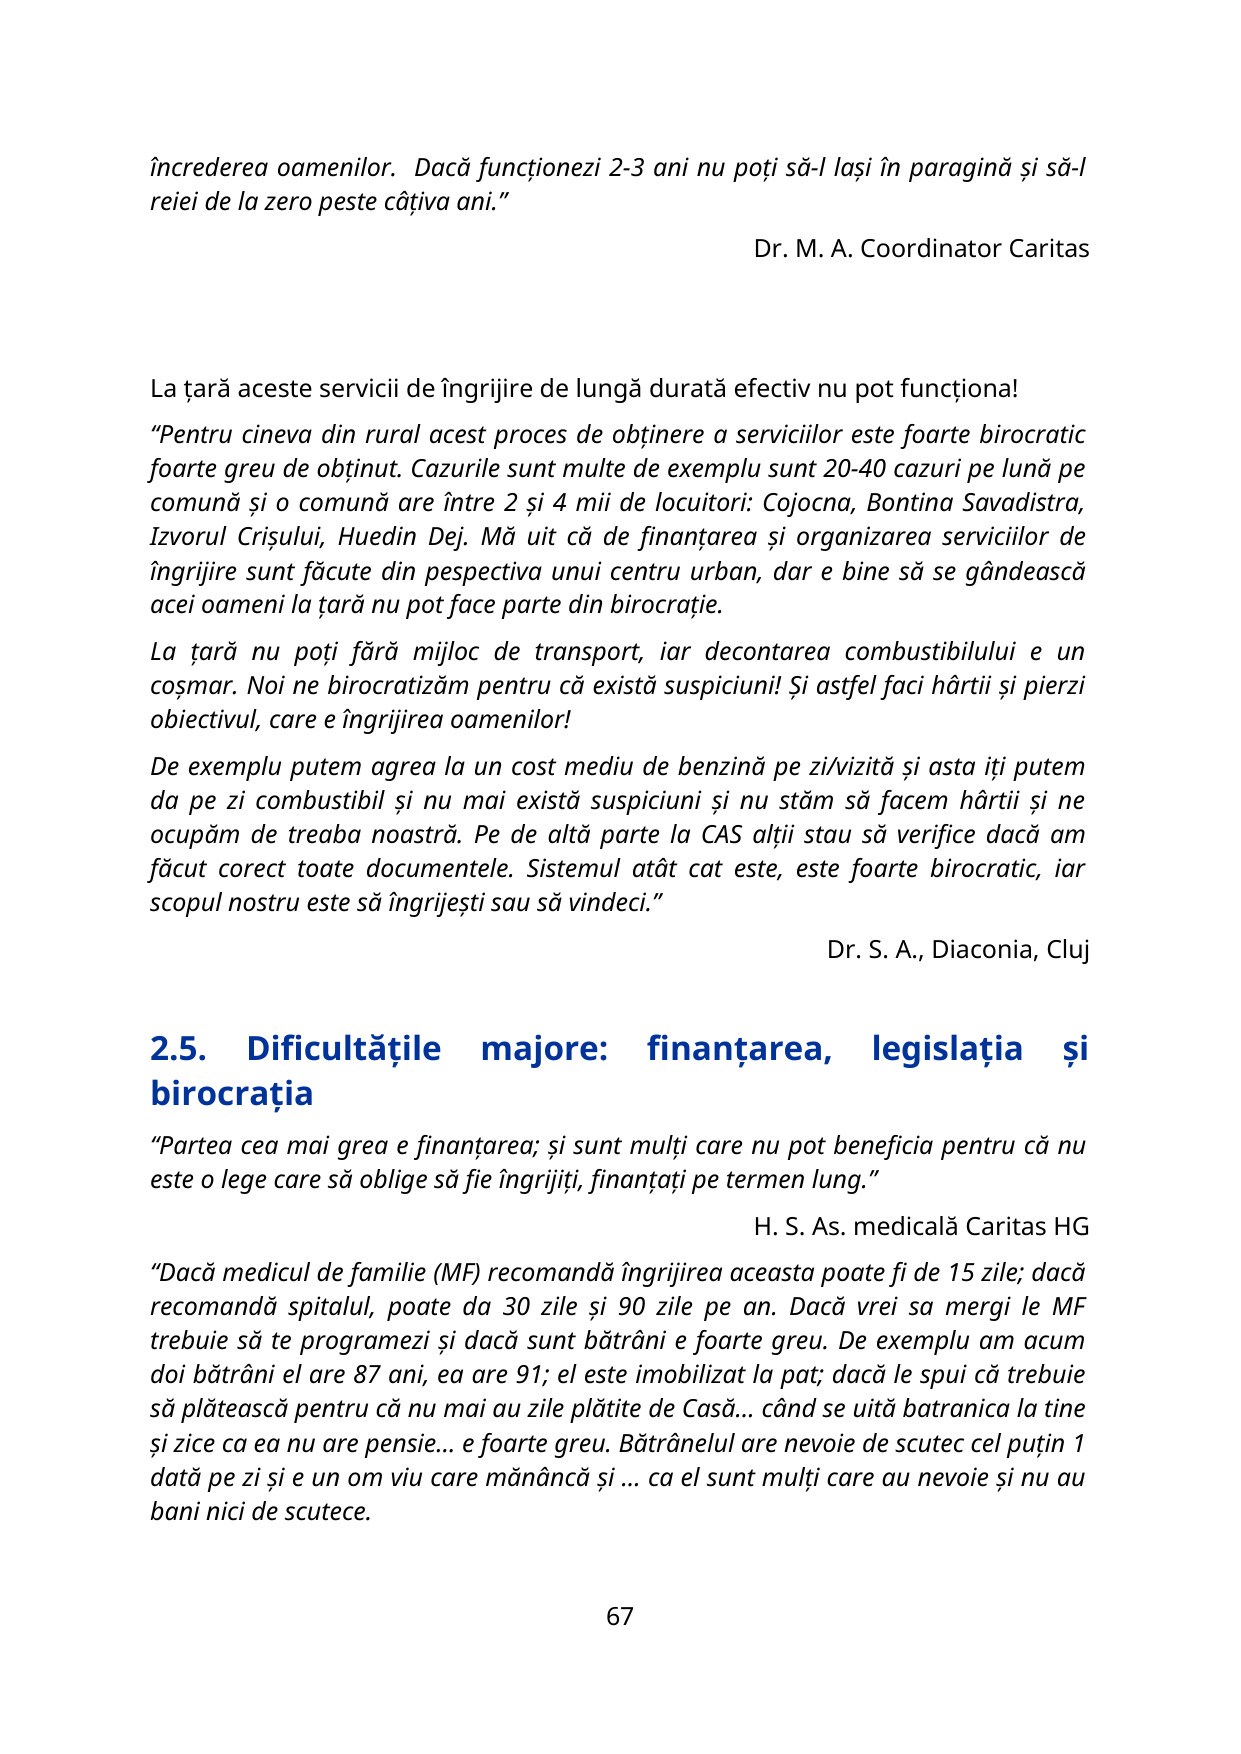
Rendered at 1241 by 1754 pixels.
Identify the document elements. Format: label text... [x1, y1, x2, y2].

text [150, 150, 1090, 218]
text Dr. M. A. Coordinator Caritas [150, 231, 1090, 265]
text La țară nu poți fără mijloc de transport, iar decontarea combustibilului e un coșmar. Noi ne birocratizăm pentru că există suspiciuni! Și astfel faci hârtii și pierzi obiectivul, care e îngrijirea oamenilor! [150, 634, 1090, 736]
subtitle 2.5. Dificultățile majore: finanțarea, legislația și birocrația [150, 1024, 1090, 1115]
text H. S. As. medicală Caritas HG [150, 1208, 1090, 1242]
text “Partea cea mai grea e finanțarea; și sunt mulți care nu pot beneficia pentru că nu este o lege care să oblige să fie îngrijiți, finanțați pe termen lung.” [150, 1128, 1090, 1196]
text La țară aceste servicii de îngrijire de lungă durată efectiv nu pot funcționa! [150, 370, 1090, 404]
text Dr. S. A., Diaconia, Cluj [150, 931, 1090, 965]
text De exemplu putem agrea la un cost mediu de benzină pe zi/vizită și asta iți putem da pe zi combustibil și nu mai există suspiciuni și nu stăm să facem hârtii și ne ocupăm de treaba noastră. Pe de altă parte la CAS alții stau să verifice dacă am făcut corect toate documentele. Sistemul atât cat este, este foarte birocratic, iar scopul nostru este să îngrijești sau să vindeci.” [150, 748, 1090, 919]
text “Pentru cineva din rural acest proces de obținere a serviciilor este foarte birocratic foarte greu de obținut. Cazurile sunt multe de exemplu sunt 20-40 cazuri pe lună pe comună și o comună are între 2 și 4 mii de locuitori: Cojocna, Bontina Savadistra, Izvorul Crișului, Huedin Dej. Mă uit că de finanțarea și organizarea serviciilor de îngrijire sunt făcute din pespectiva unui centru urban, dar e bine să se gândească acei oameni la țară nu pot face parte din birocrație. [150, 417, 1090, 621]
text “Dacă medicul de familie (MF) recomandă îngrijirea aceasta poate fi de 15 zile; dacă recomandă spitalul, poate da 30 zile și 90 zile pe an. Dacă vrei sa mergi le MF trebuie să te programezi și dacă sunt bătrâni e foarte greu. De exemplu am acum doi bătrâni el are 87 ani, ea are 91; el este imobilizat la pat; dacă le spui că trebuie să plătească pentru că nu mai au zile plătite de Casă… când se uită batranica la tine și zice ca ea nu are pensie… e foarte greu. Bătrânelul are nevoie de scutec cel puțin 1 dată pe zi și e un om viu care mănâncă și … ca el sunt mulți care au nevoie și nu au bani nici de scutece. [150, 1255, 1090, 1527]
